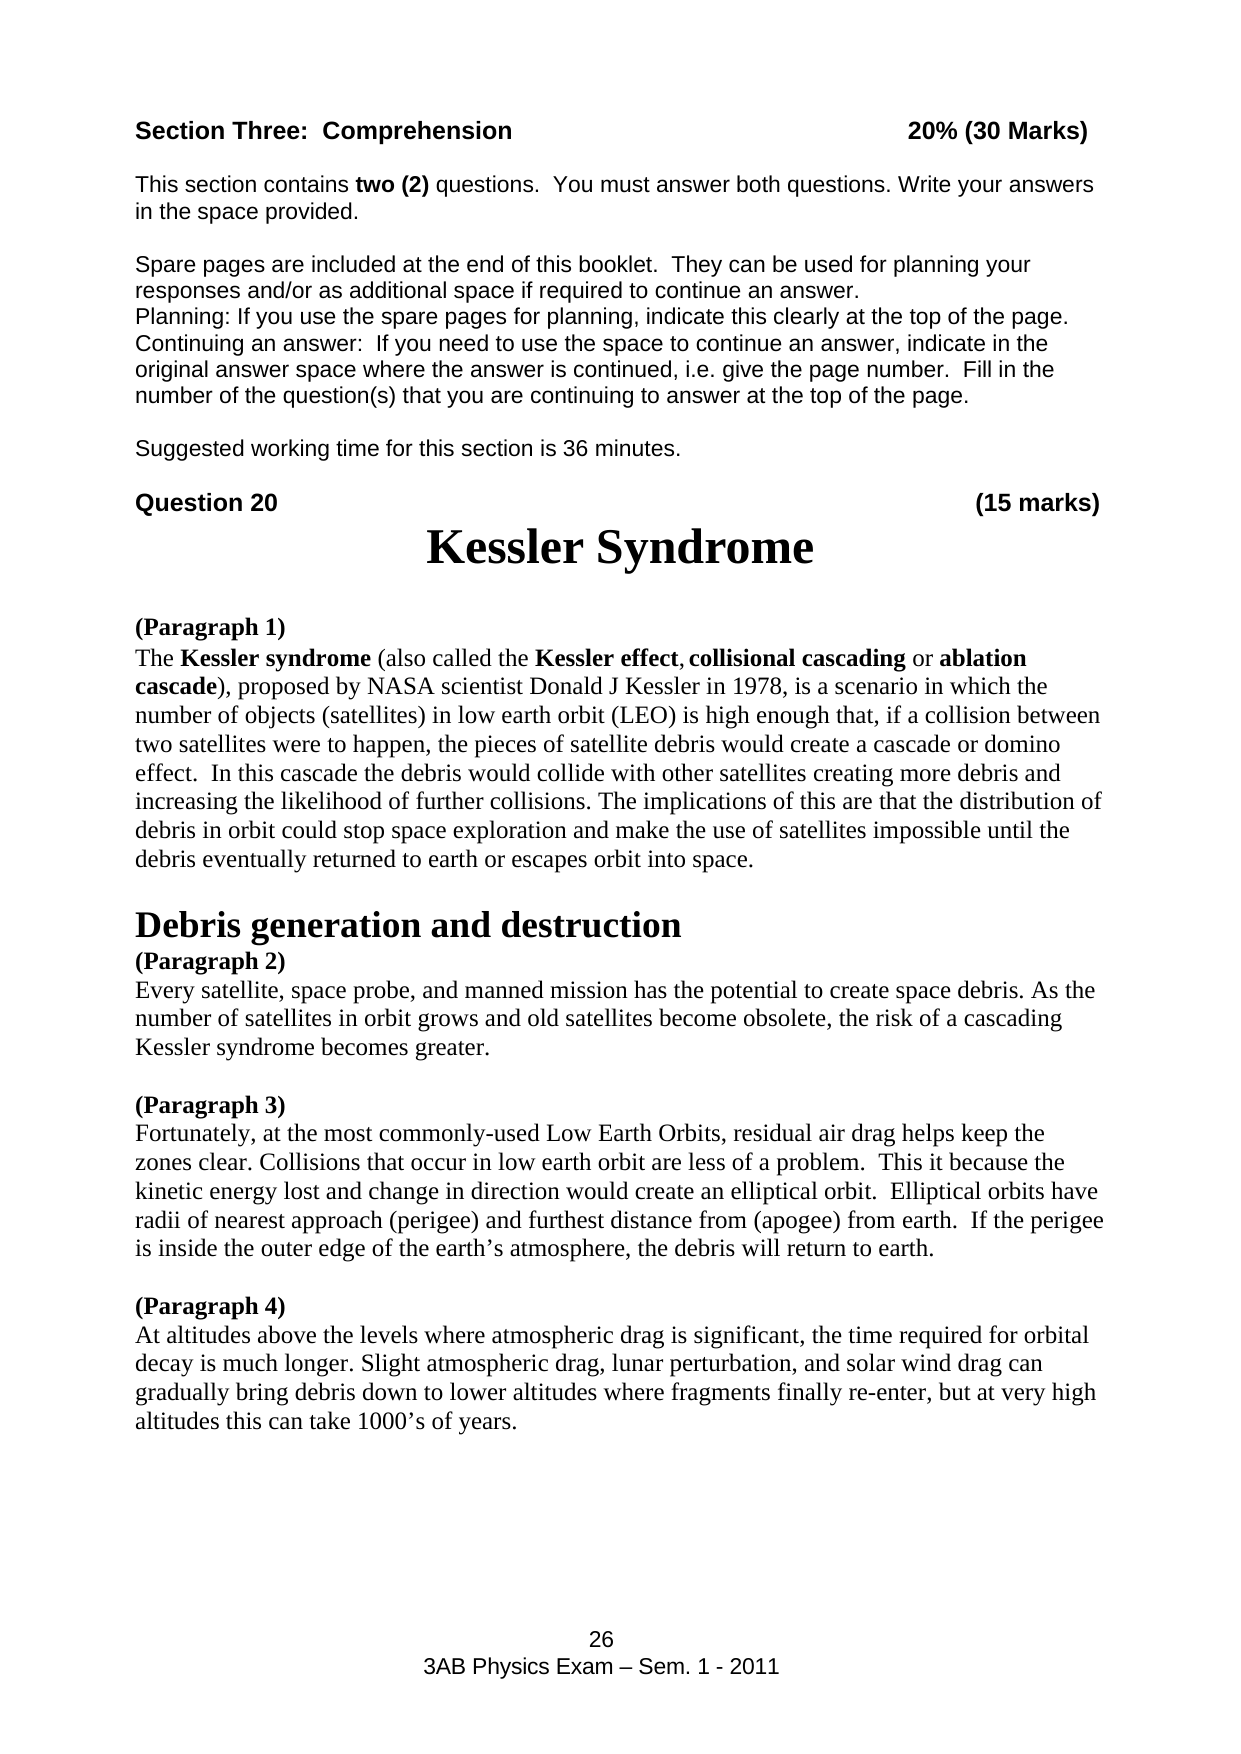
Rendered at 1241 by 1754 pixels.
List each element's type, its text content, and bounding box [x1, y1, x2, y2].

text Every satellite, space probe, and manned mission has the potential to create space debris. As the number of satellites in orbit grows and old satellites become obsolete, the risk of a cascading Kessler syndrome becomes greater. [135, 975, 1105, 1061]
text Question 20 (15 marks) [135, 488, 1105, 516]
text Debris generation and destruction [135, 903, 1105, 946]
text At altitudes above the levels where atmospheric drag is significant, the time required for orbital decay is much longer. Slight atmospheric drag, lunar perturbation, and solar wind drag can gradually bring debris down to lower altitudes where fragments finally re-enter, but at very high altitudes this can take 1000’s of years. [135, 1320, 1105, 1435]
text Section Three: Comprehension 20% (30 Marks) [135, 116, 1105, 145]
text Spare pages are included at the end of this booklet. They can be used for planning your responses and/or as additional space if required to continue an answer. [135, 251, 1105, 303]
text Kessler Syndrome [135, 516, 1105, 574]
text Planning: If you use the spare pages for planning, indicate this clearly at the top of the page. [135, 303, 1105, 329]
text Fortunately, at the most commonly-used Low Earth Orbits, residual air drag helps keep the zones clear. Collisions that occur in low earth orbit are less of a problem. This it because the kinetic energy lost and change in direction would create an elliptical orbit. Elliptical orbits have radii of nearest approach (perigee) and furthest distance from (apogee) from earth. If the perigee is inside the outer edge of the earth’s atmosphere, the debris will return to earth. [135, 1118, 1105, 1262]
text (Paragraph 4) [135, 1291, 1105, 1320]
text Suggested working time for this section is 36 minutes. [135, 435, 1105, 461]
text (Paragraph 1) [135, 612, 1105, 641]
text Continuing an answer: If you need to use the space to continue an answer, indicate in the original answer space where the answer is continued, i.e. give the page number. Fill in the number of the question(s) that you are continuing to answer at the top of the page. [135, 329, 1105, 409]
text (Paragraph 2) [135, 946, 1105, 975]
table_header The Kessler syndrome (also called the Kessler effect, collisional cascading or ablation cascade), proposed by NASA scientist Donald J Kessler in 1978, is a scenario in which the number of objects (satellites) in low earth orbit (LEO) is high enough that, if a collision between two satellites were to happen, the pieces of satellite debris would create a cascade or domino effect. In this cascade the debris would collide with other satellites creating more debris and increasing the likelihood of further collisions. The implications of this are that the distribution of debris in orbit could stop space exploration and make the use of satellites impossible until the debris eventually returned to earth or escapes orbit into space. [134, 641, 1113, 874]
text (Paragraph 3) [135, 1090, 1105, 1118]
text This section contains two (2) questions. You must answer both questions. Write your answers in the space provided. [135, 171, 1105, 224]
